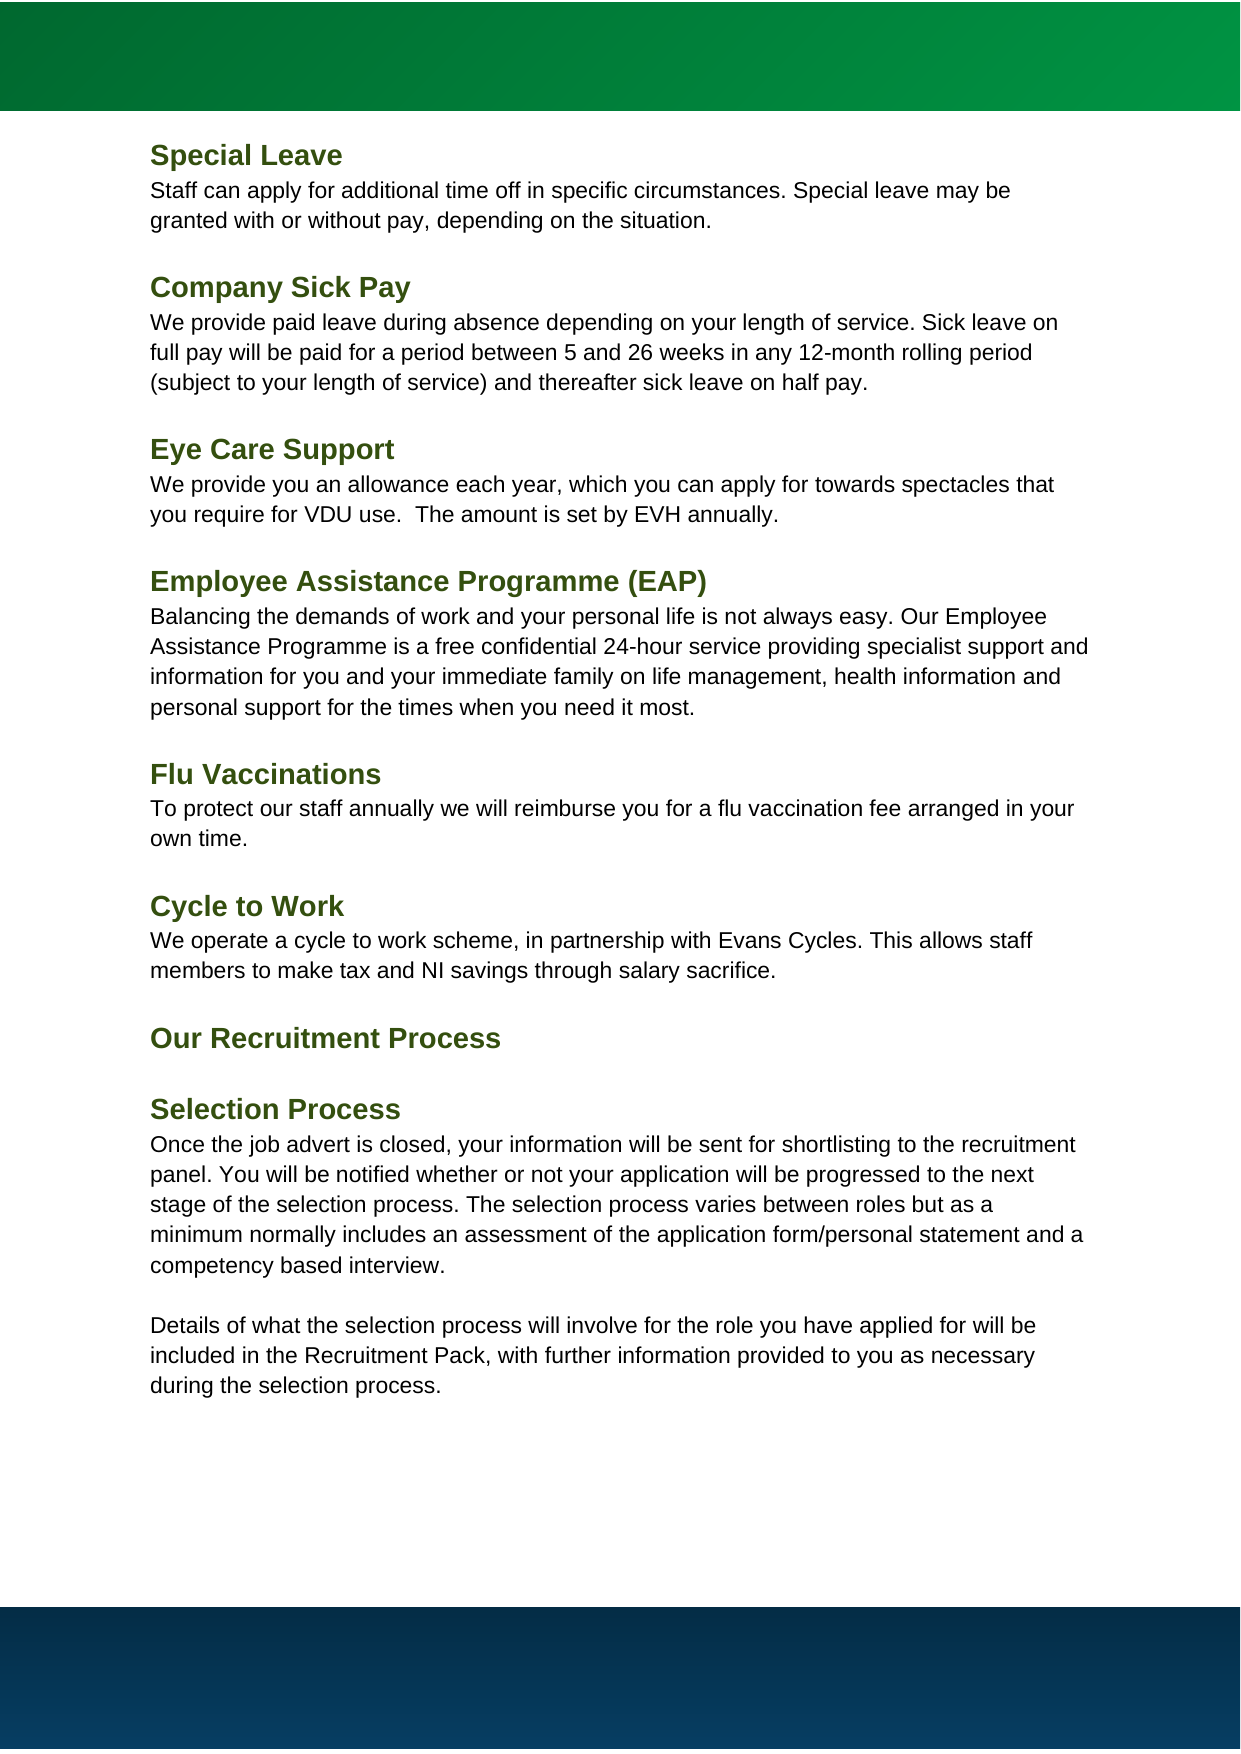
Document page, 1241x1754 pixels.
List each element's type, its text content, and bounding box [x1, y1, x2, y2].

text Cycle to Work [150, 889, 1090, 922]
text Eye Care Support [150, 432, 1090, 466]
text Company Sick Pay [150, 270, 1090, 304]
text Our Recruitment Process [150, 1021, 1090, 1054]
text We provide paid leave during absence depending on your length of service. Sick leave on full pay will be paid for a period between 5 and 26 weeks in any 12-month rolling period (subject to your length of service) and thereafter sick leave on half pay. [150, 309, 1090, 395]
text Flu Vaccinations [150, 757, 1090, 790]
text Balancing the demands of work and your personal life is not always easy. Our Employee Assistance Programme is a free confidential 24-hour service providing specialist support and information for you and your immediate family on life management, health information and personal support for the times when you need it most. [150, 603, 1090, 720]
text Special Leave [150, 138, 1090, 172]
text We provide you an allowance each year, which you can apply for towards spectacles that you require for VDU use. The amount is set by EVH annually. [150, 471, 1090, 527]
text Selection Process [150, 1092, 1090, 1126]
text Details of what the selection process will involve for the role you have applied for will be included in the Recruitment Pack, with further information provided to you as necessary during the selection process. [150, 1312, 1090, 1399]
text Staff can apply for additional time off in specific circumstances. Special leave may be granted with or without pay, depending on the situation. [150, 177, 1090, 233]
text Once the job advert is closed, your information will be sent for shortlisting to the recruitment panel. You will be notified whether or not your application will be progressed to the next stage of the selection process. The selection process varies between roles but as a minimum normally includes an assessment of the application form/personal statement and a competency based interview. [150, 1131, 1090, 1278]
text Employee Assistance Programme (EAP) [150, 564, 1090, 598]
text We operate a cycle to work scheme, in partnership with Evans Cycles. This allows staff members to make tax and NI savings through salary sacrifice. [150, 927, 1090, 984]
text To protect our staff annually we will reimburse you for a flu vaccination fee arranged in your own time. [150, 795, 1090, 852]
